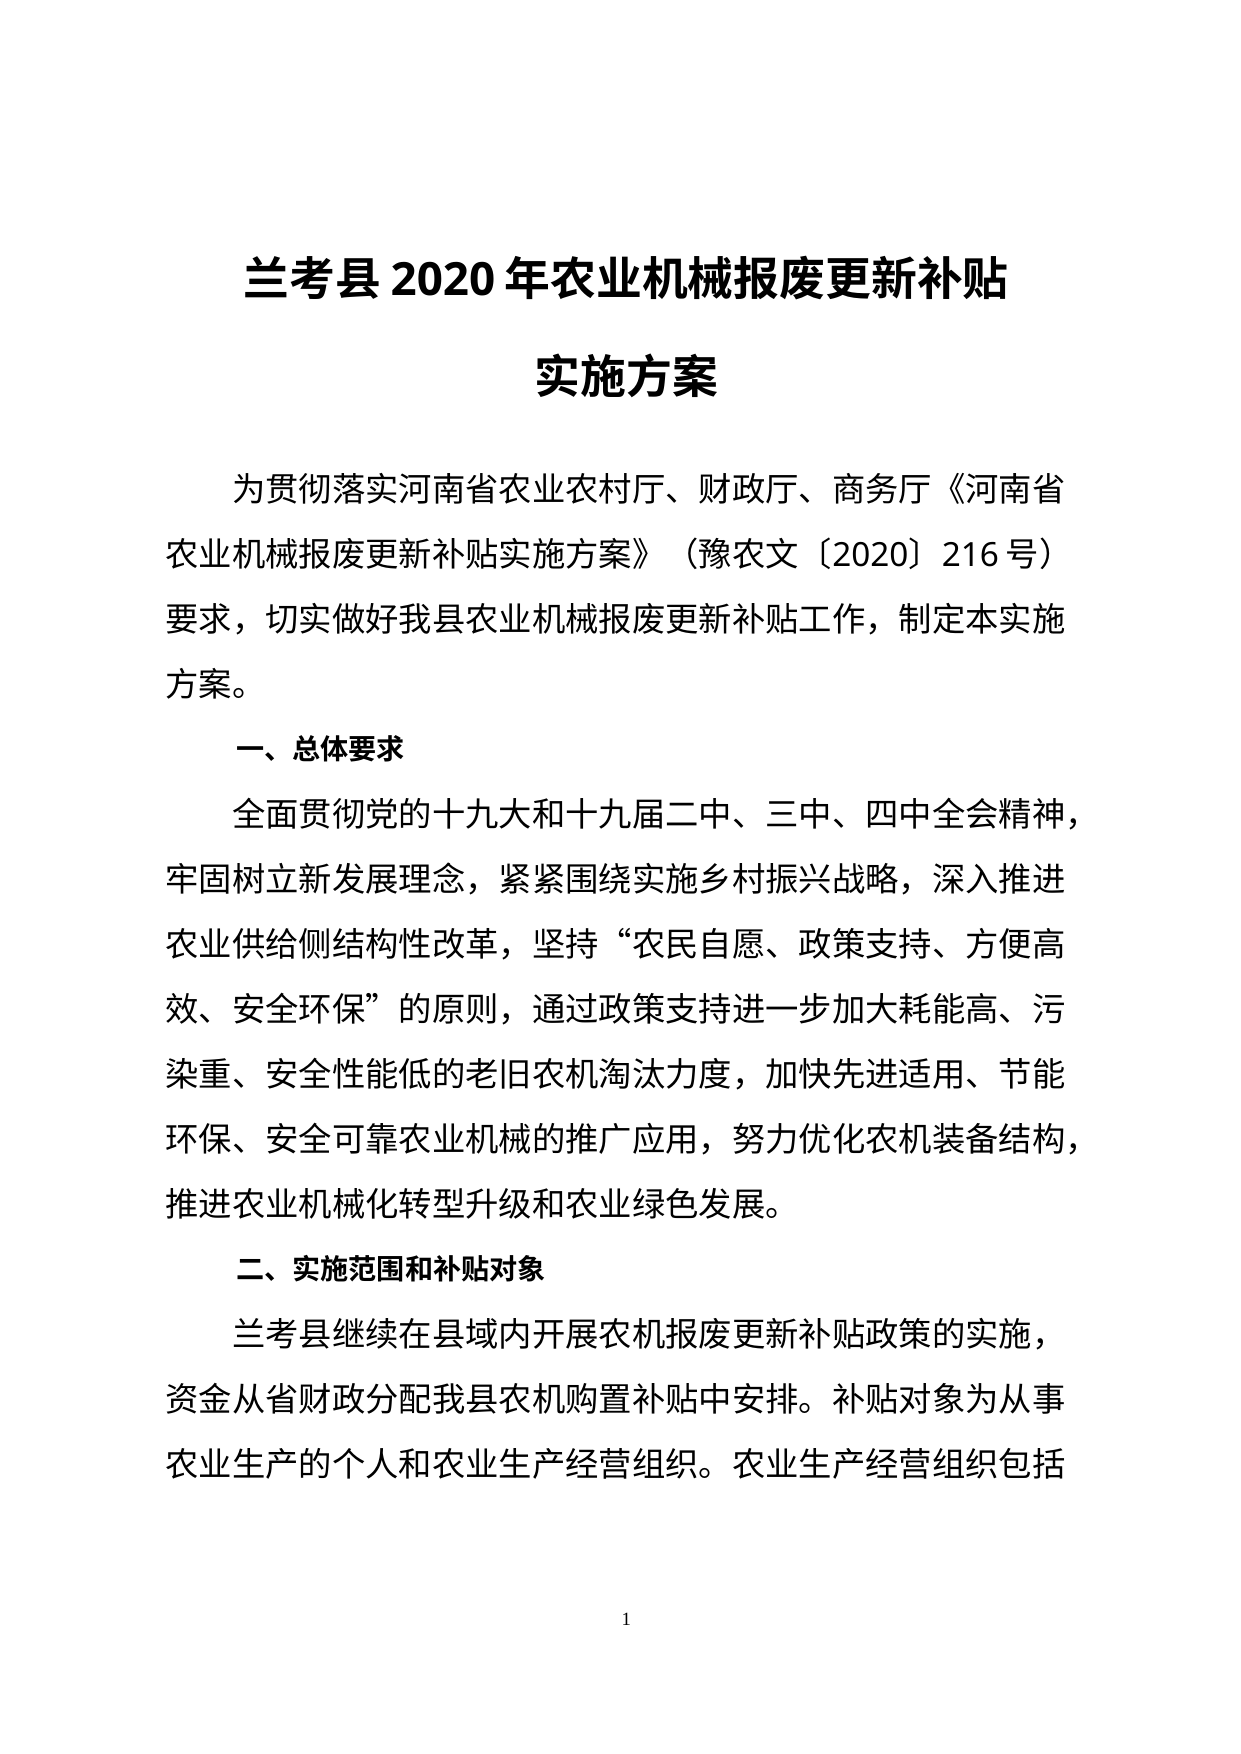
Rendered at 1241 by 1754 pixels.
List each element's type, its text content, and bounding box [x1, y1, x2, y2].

text 兰考县2020年农业机械报废更新补贴 [165, 227, 1087, 324]
text 为贯彻落实河南省农业农村厅、财政厅、商务厅《河南省农业机械报废更新补贴实施方案》（豫农文〔2020〕216号）要求，切实做好我县农业机械报废更新补贴工作，制定本实施方案。 [165, 454, 1087, 714]
text 一、总体要求 [165, 714, 1087, 779]
text 全面贯彻党的十九大和十九届二中、三中、四中全会精神，牢固树立新发展理念，紧紧围绕实施乡村振兴战略，深入推进农业供给侧结构性改革，坚持“农民自愿、政策支持、方便高效、安全环保”的原则，通过政策支持进一步加大耗能高、污染重、安全性能低的老旧农机淘汰力度，加快先进适用、节能环保、安全可靠农业机械的推广应用，努力优化农机装备结构，推进农业机械化转型升级和农业绿色发展。 [165, 779, 1087, 1234]
text 实施方案 [165, 324, 1087, 422]
text 二、实施范围和补贴对象 [165, 1234, 1087, 1299]
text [165, 1299, 1087, 1494]
